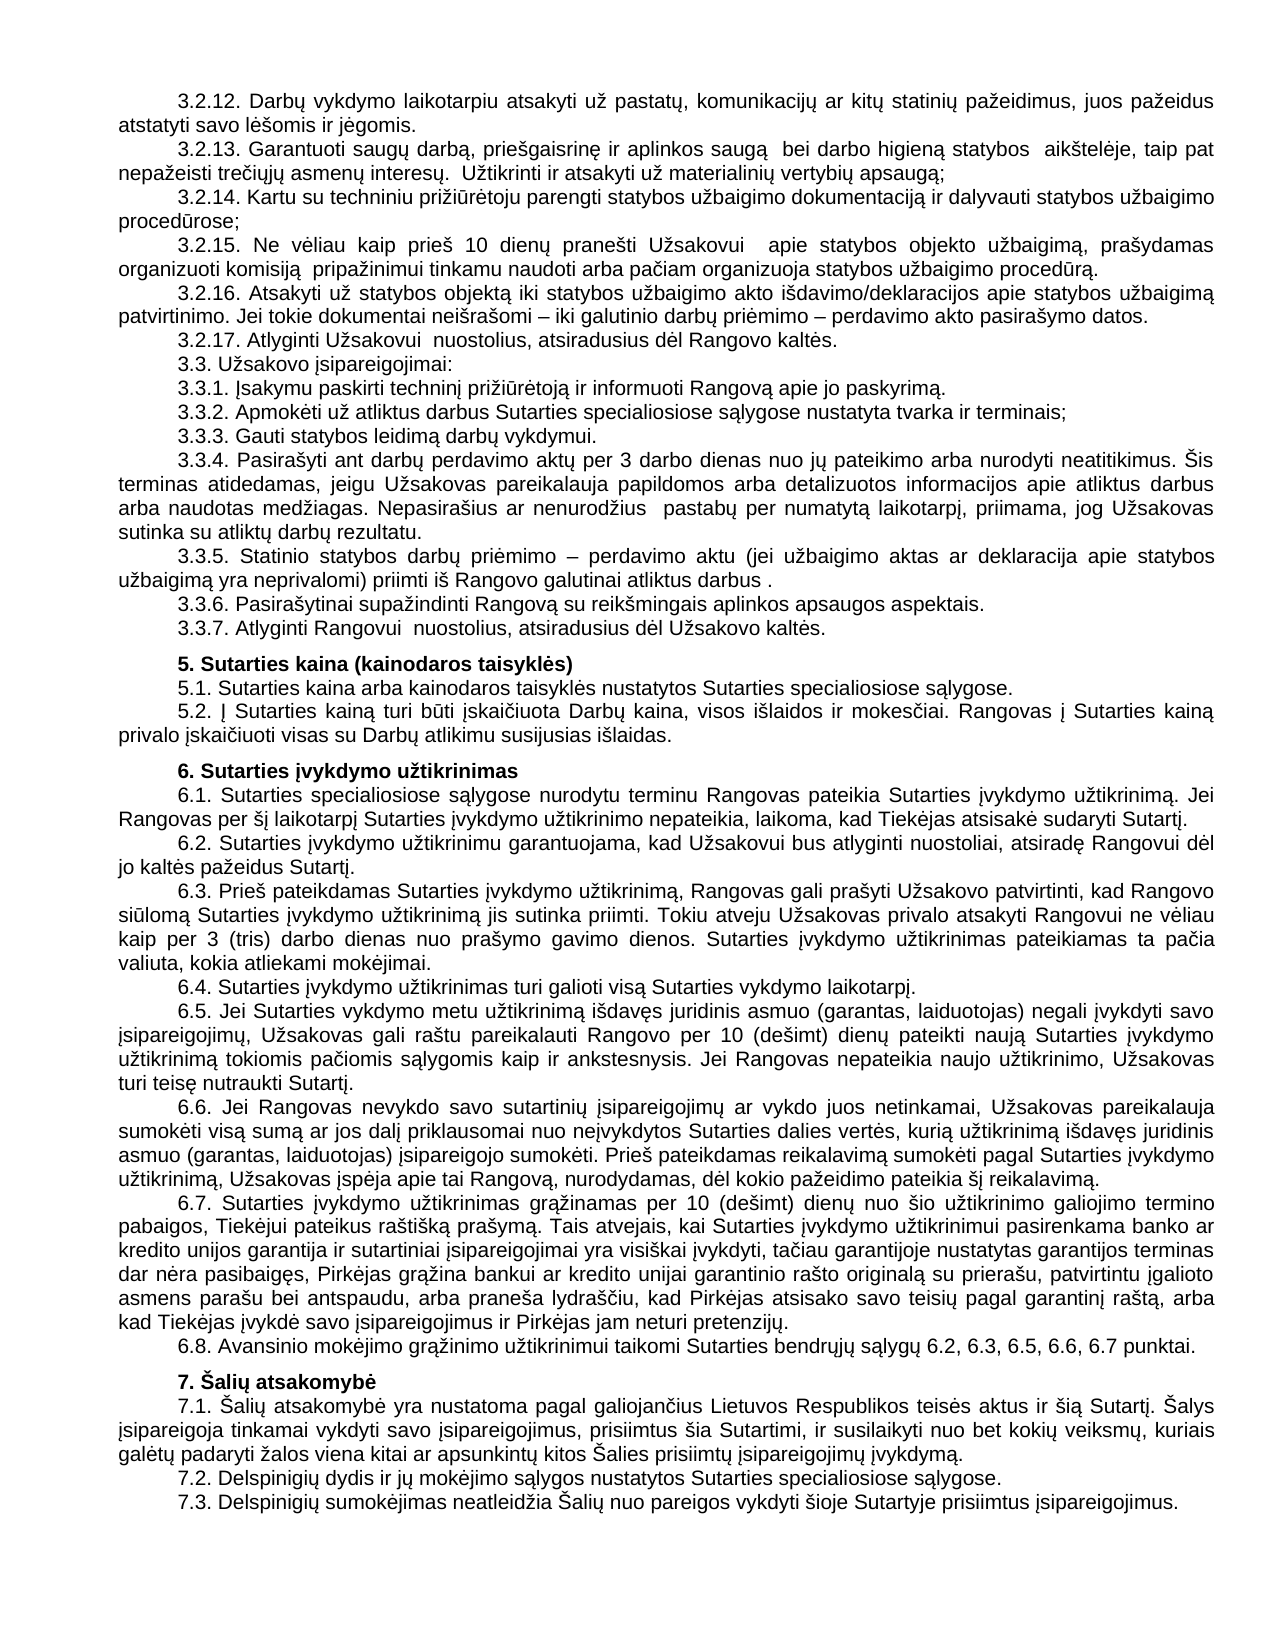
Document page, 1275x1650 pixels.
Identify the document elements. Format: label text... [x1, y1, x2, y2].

text 5.2. Į Sutarties kainą turi būti įskaičiuota Darbų kaina, visos išlaidos ir mokesčiai. Rangovas į Sutarties kainą privalo įskaičiuoti visas su Darbų atlikimu susijusias išlaidas. [118, 699, 1216, 747]
text 3.2.17. Atlyginti Užsakovui nuostolius, atsiradusius dėl Rangovo kaltės. [118, 328, 1216, 352]
text 5.1. Sutarties kaina arba kainodaros taisyklės nustatytos Sutarties specialiosiose sąlygose. [118, 675, 1216, 699]
text 7.1. Šalių atsakomybė yra nustatoma pagal galiojančius Lietuvos Respublikos teisės aktus ir šią Sutartį. Šalys įsipareigoja tinkamai vykdyti savo įsipareigojimus, prisiimtus šia Sutartimi, ir susilaikyti nuo bet kokių veiksmų, kuriais galėtų padaryti žalos viena kitai ar apsunkintų kitos Šalies prisiimtų įsipareigojimų įvykdymą. [118, 1394, 1216, 1466]
text 3.3.7. Atlyginti Rangovui nuostolius, atsiradusius dėl Užsakovo kaltės. [118, 616, 1216, 640]
text 6.6. Jei Rangovas nevykdo savo sutartinių įsipareigojimų ar vykdo juos netinkamai, Užsakovas pareikalauja sumokėti visą sumą ar jos dalį priklausomai nuo neįvykdytos Sutarties dalies vertės, kurią užtikrinimą išdavęs juridinis asmuo (garantas, laiduotojas) įsipareigojo sumokėti. Prieš pateikdamas reikalavimą sumokėti pagal Sutarties įvykdymo užtikrinimą, Užsakovas įspėja apie tai Rangovą, nurodydamas, dėl kokio pažeidimo pateikia šį reikalavimą. [118, 1094, 1216, 1190]
text 3.2.13. Garantuoti saugų darbą, priešgaisrinę ir aplinkos saugą bei darbo higieną statybos aikštelėje, taip pat nepažeisti trečiųjų asmenų interesų. Užtikrinti ir atsakyti už materialinių vertybių apsaugą; [118, 137, 1216, 184]
text 3.3.2. Apmokėti už atliktus darbus Sutarties specialiosiose sąlygose nustatyta tvarka ir terminais; [118, 400, 1216, 424]
text 3.2.14. Kartu su techniniu prižiūrėtoju parengti statybos užbaigimo dokumentaciją ir dalyvauti statybos užbaigimo procedūrose; [118, 184, 1216, 232]
text 6.4. Sutarties įvykdymo užtikrinimas turi galioti visą Sutarties vykdymo laikotarpį. [118, 975, 1216, 999]
text 6. Sutarties įvykdymo užtikrinimas [118, 759, 1216, 783]
text 3.3. Užsakovo įsipareigojimai: [118, 352, 1216, 376]
text 6.2. Sutarties įvykdymo užtikrinimu garantuojama, kad Užsakovui bus atlyginti nuostoliai, atsiradę Rangovui dėl jo kaltės pažeidus Sutartį. [118, 831, 1216, 879]
text 3.2.12. Darbų vykdymo laikotarpiu atsakyti už pastatų, komunikacijų ar kitų statinių pažeidimus, juos pažeidus atstatyti savo lėšomis ir jėgomis. [118, 89, 1216, 137]
text 6.7. Sutarties įvykdymo užtikrinimas grąžinamas per 10 (dešimt) dienų nuo šio užtikrinimo galiojimo termino pabaigos, Tiekėjui pateikus raštišką prašymą. Tais atvejais, kai Sutarties įvykdymo užtikrinimui pasirenkama banko ar kredito unijos garantija ir sutartiniai įsipareigojimai yra visiškai įvykdyti, tačiau garantijoje nustatytas garantijos terminas dar nėra pasibaigęs, Pirkėjas grąžina bankui ar kredito unijai garantinio rašto originalą su prierašu, patvirtintu įgalioto asmens parašu bei antspaudu, arba praneša lydraščiu, kad Pirkėjas atsisako savo teisių pagal garantinį raštą, arba kad Tiekėjas įvykdė savo įsipareigojimus ir Pirkėjas jam neturi pretenzijų. [118, 1190, 1216, 1334]
text 6.8. Avansinio mokėjimo grąžinimo užtikrinimui taikomi Sutarties bendrųjų sąlygų 6.2, 6.3, 6.5, 6.6, 6.7 punktai. [118, 1334, 1216, 1358]
text 3.3.5. Statinio statybos darbų priėmimo – perdavimo aktu (jei užbaigimo aktas ar deklaracija apie statybos užbaigimą yra neprivalomi) priimti iš Rangovo galutinai atliktus darbus . [118, 544, 1216, 592]
text 6.3. Prieš pateikdamas Sutarties įvykdymo užtikrinimą, Rangovas gali prašyti Užsakovo patvirtinti, kad Rangovo siūlomą Sutarties įvykdymo užtikrinimą jis sutinka priimti. Tokiu atveju Užsakovas privalo atsakyti Rangovui ne vėliau kaip per 3 (tris) darbo dienas nuo prašymo gavimo dienos. Sutarties įvykdymo užtikrinimas pateikiamas ta pačia valiuta, kokia atliekami mokėjimai. [118, 879, 1216, 975]
text 3.3.4. Pasirašyti ant darbų perdavimo aktų per 3 darbo dienas nuo jų pateikimo arba nurodyti neatitikimus. Šis terminas atidedamas, jeigu Užsakovas pareikalauja papildomos arba detalizuotos informacijos apie atliktus darbus arba naudotas medžiagas. Nepasirašius ar nenurodžius pastabų per numatytą laikotarpį, priimama, jog Užsakovas sutinka su atliktų darbų rezultatu. [118, 448, 1216, 544]
text 6.5. Jei Sutarties vykdymo metu užtikrinimą išdavęs juridinis asmuo (garantas, laiduotojas) negali įvykdyti savo įsipareigojimų, Užsakovas gali raštu pareikalauti Rangovo per 10 (dešimt) dienų pateikti naują Sutarties įvykdymo užtikrinimą tokiomis pačiomis sąlygomis kaip ir ankstesnysis. Jei Rangovas nepateikia naujo užtikrinimo, Užsakovas turi teisę nutraukti Sutartį. [118, 999, 1216, 1094]
text 3.2.15. Ne vėliau kaip prieš 10 dienų pranešti Užsakovui apie statybos objekto užbaigimą, prašydamas organizuoti komisiją pripažinimui tinkamu naudoti arba pačiam organizuoja statybos užbaigimo procedūrą. [118, 232, 1216, 280]
text 6.1. Sutarties specialiosiose sąlygose nurodytu terminu Rangovas pateikia Sutarties įvykdymo užtikrinimą. Jei Rangovas per šį laikotarpį Sutarties įvykdymo užtikrinimo nepateikia, laikoma, kad Tiekėjas atsisakė sudaryti Sutartį. [118, 783, 1216, 831]
text 7.2. Delspinigių dydis ir jų mokėjimo sąlygos nustatytos Sutarties specialiosiose sąlygose. [118, 1466, 1216, 1489]
text 3.3.6. Pasirašytinai supažindinti Rangovą su reikšmingais aplinkos apsaugos aspektais. [118, 592, 1216, 616]
text 7.3. Delspinigių sumokėjimas neatleidžia Šalių nuo pareigos vykdyti šioje Sutartyje prisiimtus įsipareigojimus. [118, 1489, 1216, 1513]
text 3.3.3. Gauti statybos leidimą darbų vykdymui. [118, 424, 1216, 448]
text 5. Sutarties kaina (kainodaros taisyklės) [118, 651, 1216, 675]
text 3.2.16. Atsakyti už statybos objektą iki statybos užbaigimo akto išdavimo/deklaracijos apie statybos užbaigimą patvirtinimo. Jei tokie dokumentai neišrašomi – iki galutinio darbų priėmimo – perdavimo akto pasirašymo datos. [118, 280, 1216, 328]
text 7. Šalių atsakomybė [118, 1370, 1216, 1394]
text 3.3.1. Įsakymu paskirti techninį prižiūrėtoją ir informuoti Rangovą apie jo paskyrimą. [118, 376, 1216, 400]
